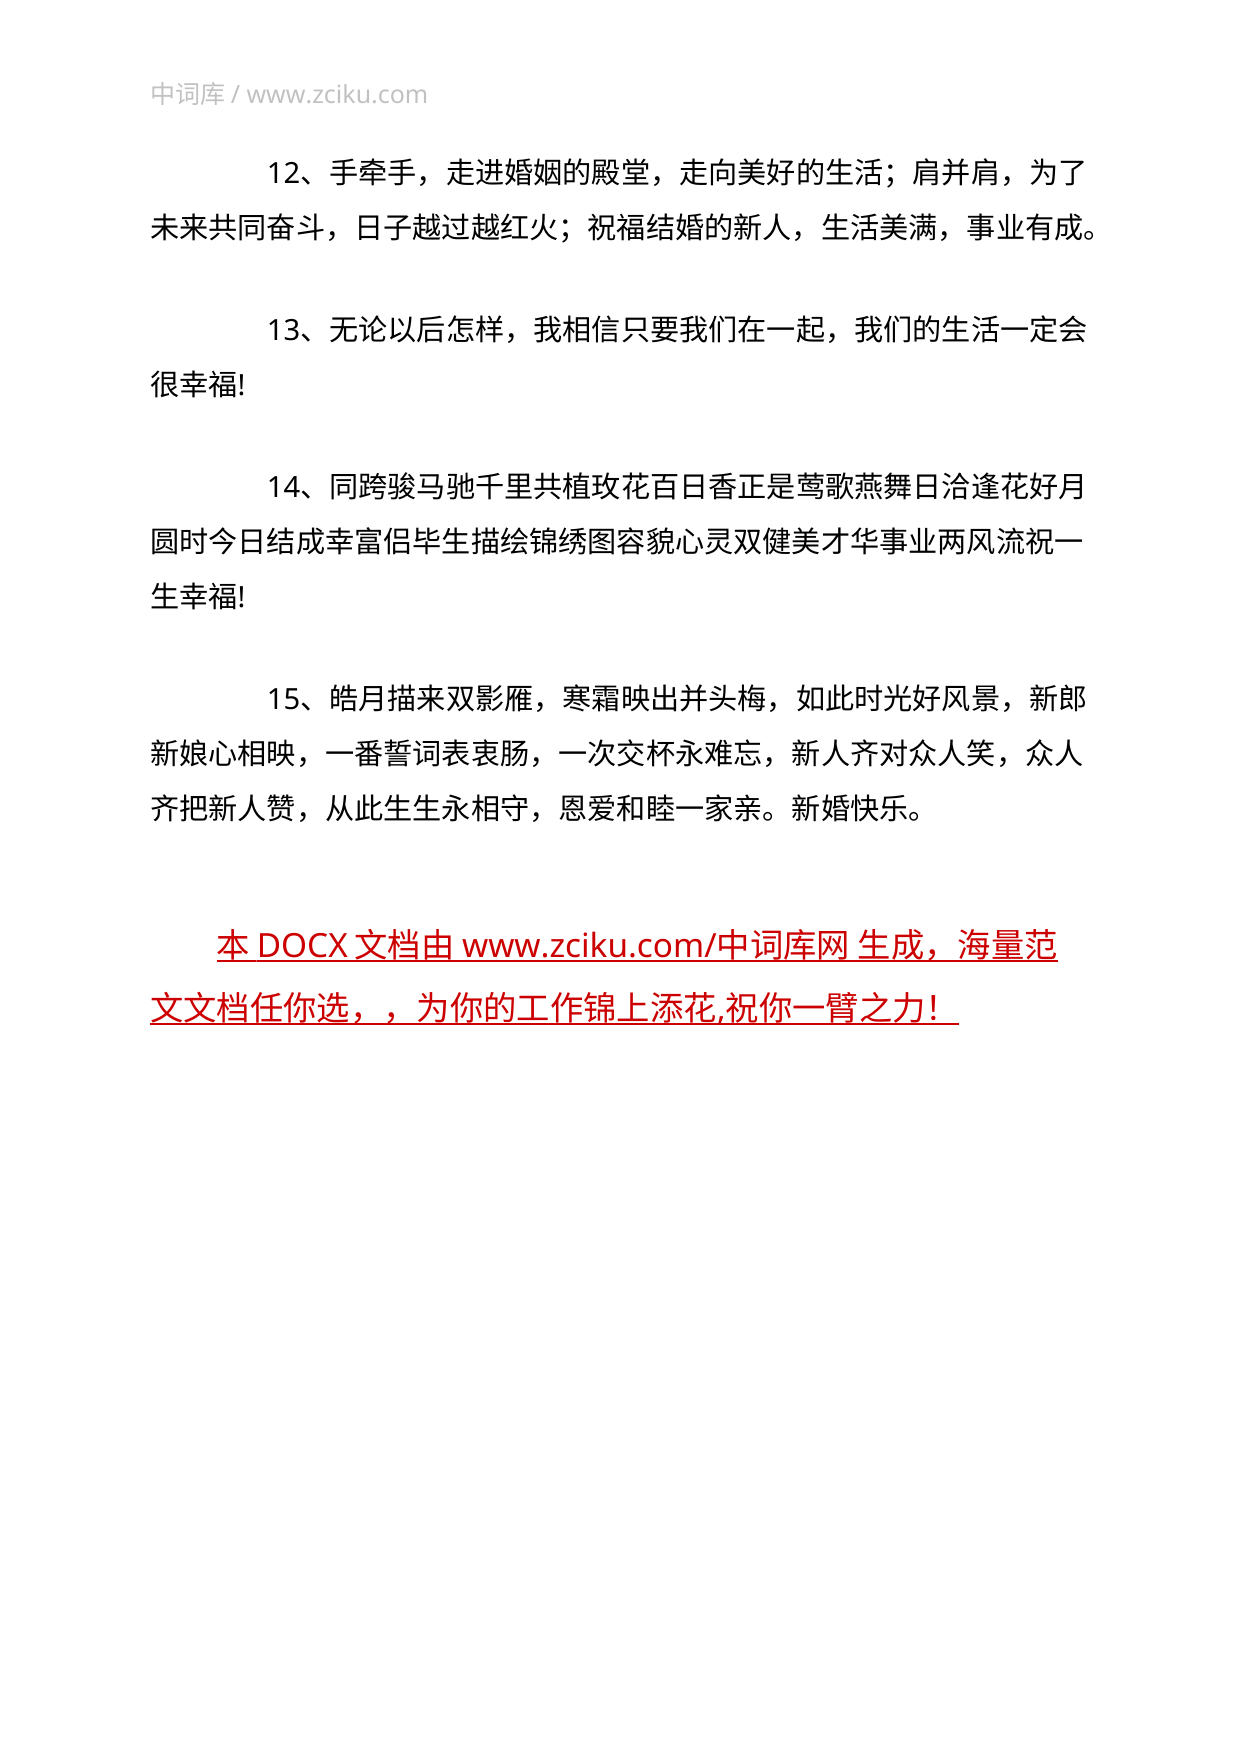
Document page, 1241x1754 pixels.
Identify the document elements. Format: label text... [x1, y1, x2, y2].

text 14、同跨骏马驰千里共植玫花百日香正是莺歌燕舞日洽逢花好月圆时今日结成幸富侣毕生描绘锦绣图容貌心灵双健美才华事业两风流祝一生幸福! [150, 464, 1090, 616]
text 13、无论以后怎样，我相信只要我们在一起，我们的生活一定会很幸福! [150, 307, 1090, 404]
text 12、手牵手，走进婚姻的殿堂，走向美好的生活；肩并肩，为了未来共同奋斗，日子越过越红火；祝福结婚的新人，生活美满，事业有成。 [150, 150, 1090, 247]
text 15、皓月描来双影雁，寒霜映出并头梅，如此时光好风景，新郎新娘心相映，一番誓词表衷肠，一次交杯永难忘，新人齐对众人笑，众人齐把新人赞，从此生生永相守，恩爱和睦一家亲。新婚快乐。 [150, 676, 1090, 828]
text 本DOCX文档由 www.zciku.com/中词库网 生成，海量范文文档任你选，，为你的工作锦上添花,祝你一臂之力！ [150, 918, 1090, 1030]
